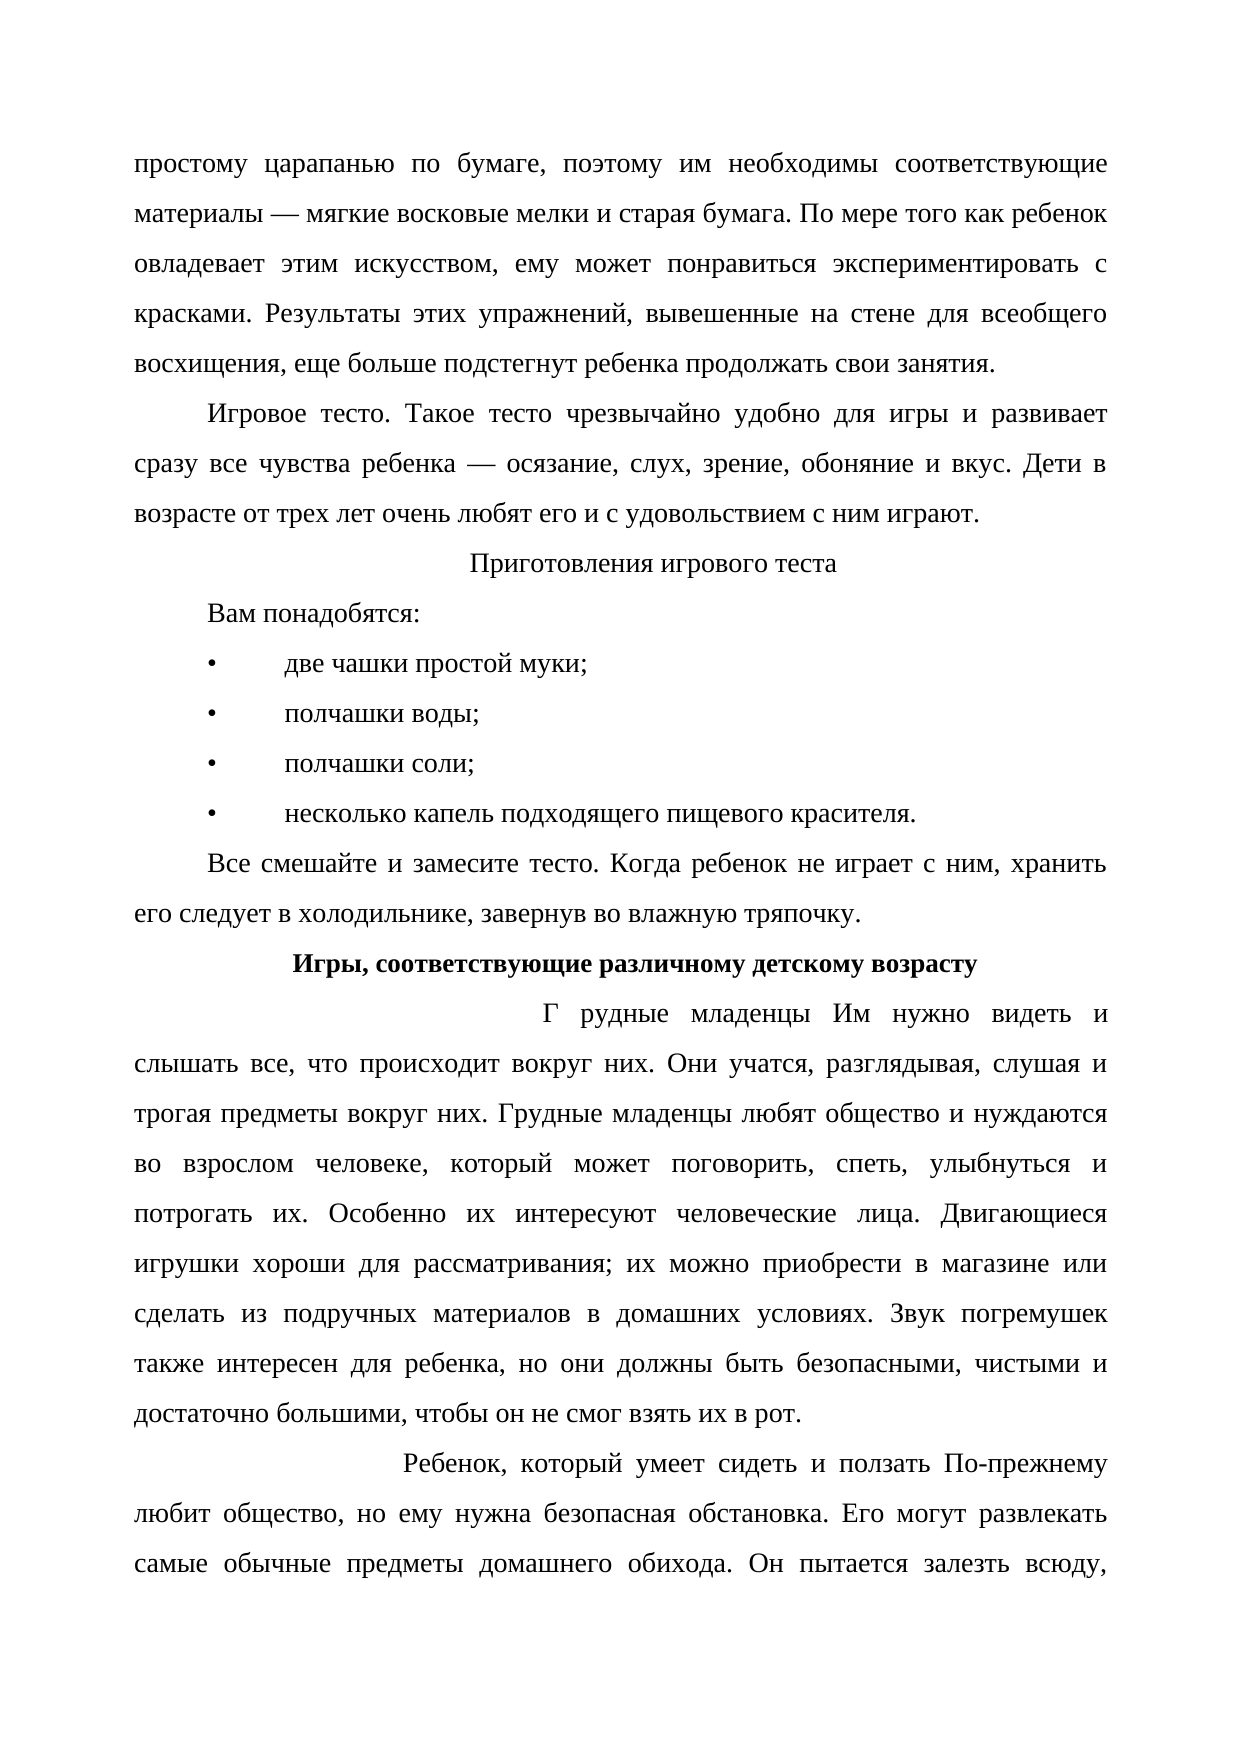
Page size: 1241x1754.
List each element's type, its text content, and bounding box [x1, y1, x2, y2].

text Игровое тесто. Такое тесто чрезвычайно удобно для игры и развивает сразу все чувства ребенка — осязание, слух, зрение, обоняние и вкус. Дети в возрасте от трех лет очень любят его и с удовольствием с ним играют. [134, 382, 1109, 532]
text Все смешайте и замесите тесто. Когда ребенок не играет с ним, хранить его следует в холодильнике, завернув во влажную тряпочку. [134, 832, 1109, 932]
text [134, 1432, 1109, 1582]
text Г рудные младенцы Им нужно видеть и слышать все, что происходит вокруг них. Они учатся, разглядывая, слушая и трогая предметы вокруг них. Грудные младенцы любят общество и нуждаются во взрослом человеке, который может поговорить, спеть, улыбнуться и потрогать их. Особенно их интересуют человеческие лица. Двигающиеся игрушки хороши для рассматривания; их можно приобрести в магазине или сделать из подручных материалов в домашних условиях. Звук погремушек также интересен для ребенка, но они должны быть безопасными, чистыми и достаточно большими, чтобы он не смог взять их в рот. [134, 982, 1109, 1432]
text Игры, соответствующие различному детскому возрасту [292, 932, 1111, 982]
text Приготовления игрового теста [469, 532, 1111, 582]
list полчашки соли; [134, 732, 1111, 782]
list две чашки простой муки; [134, 632, 1111, 682]
list несколько капель подходящего пищевого красителя. [134, 782, 1111, 832]
list полчашки воды; [134, 682, 1111, 732]
text Вам понадобятся: [134, 582, 1111, 632]
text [134, 132, 1109, 382]
